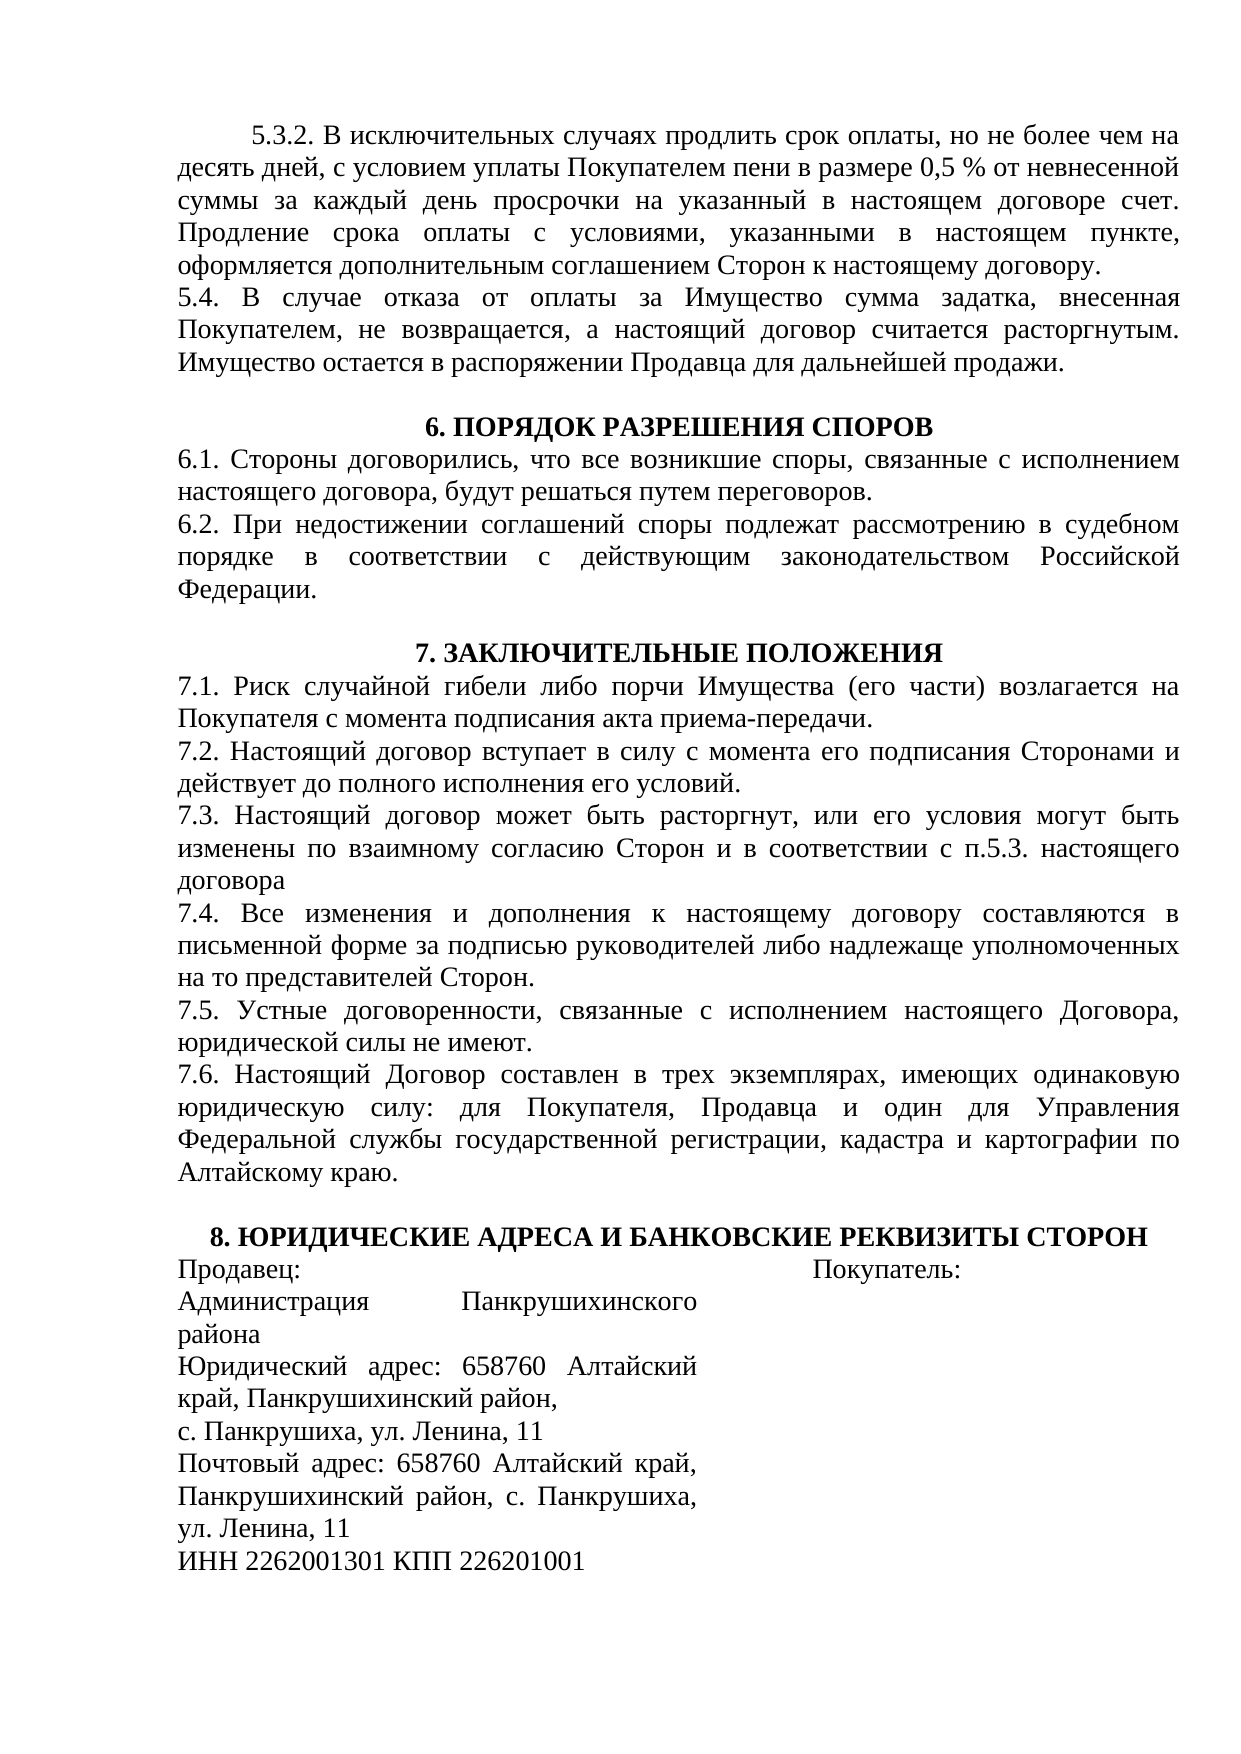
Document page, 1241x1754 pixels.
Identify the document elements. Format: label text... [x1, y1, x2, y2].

text 7.4. Все изменения и дополнения к настоящему договору составляются в письменной форме за подписью руководителей либо надлежаще уполномоченных на то представителей Сторон. [177, 896, 1181, 993]
text 7.3. Настоящий договор может быть расторгнут, или его условия могут быть изменены по взаимному согласию Сторон и в соответствии с п.5.3. настоящего договора [177, 798, 1181, 896]
text 7. ЗАКЛЮЧИТЕЛЬНЫЕ ПОЛОЖЕНИЯ [177, 636, 1181, 669]
text 6. ПОРЯДОК РАЗРЕШЕНИЯ СПОРОВ [177, 410, 1181, 442]
text 8. ЮРИДИЧЕСКИЕ АДРЕСА И БАНКОВСКИЕ РЕКВИЗИТЫ СТОРОН [177, 1219, 1181, 1252]
text 7.2. Настоящий договор вступает в силу с момента его подписания Сторонами и действует до полного исполнения его условий. [177, 734, 1181, 798]
table_header Покупатель: [709, 1252, 1207, 1608]
text 6.1. Стороны договорились, что все возникшие споры, связанные с исполнением настоящего договора, будут решаться путем переговоров. [177, 442, 1181, 507]
text 7.1. Риск случайной гибели либо порчи Имущества (его части) возлагается на Покупателя с момента подписания акта приема-передачи. [177, 669, 1181, 734]
text 5.3.2. В исключительных случаях продлить срок оплаты, но не более чем на десять дней, с условием уплаты Покупателем пени в размере 0,5 % от невнесенной суммы за каждый день просрочки на указанный в настоящем договоре счет. Продление срока оплаты с условиями, указанными в настоящем пункте, оформляется дополнительным соглашением Сторон к настоящему договору. [177, 118, 1181, 280]
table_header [166, 1252, 709, 1608]
text 5.4. В случае отказа от оплаты за Имущество сумма задатка, внесенная Покупателем, не возвращается, а настоящий договор считается расторгнутым. Имущество остается в распоряжении Продавца для дальнейшей продажи. [177, 280, 1181, 377]
text 6.2. При недостижении соглашений споры подлежат рассмотрению в судебном порядке в соответствии с действующим законодательством Российской Федерации. [177, 507, 1181, 604]
text 7.5. Устные договоренности, связанные с исполнением настоящего Договора, юридической силы не имеют. [177, 993, 1181, 1058]
text 7.6. Настоящий Договор составлен в трех экземплярах, имеющих одинаковую юридическую силу: для Покупателя, Продавца и один для Управления Федеральной службы государственной регистрации, кадастра и картографии по Алтайскому краю. [177, 1058, 1181, 1187]
